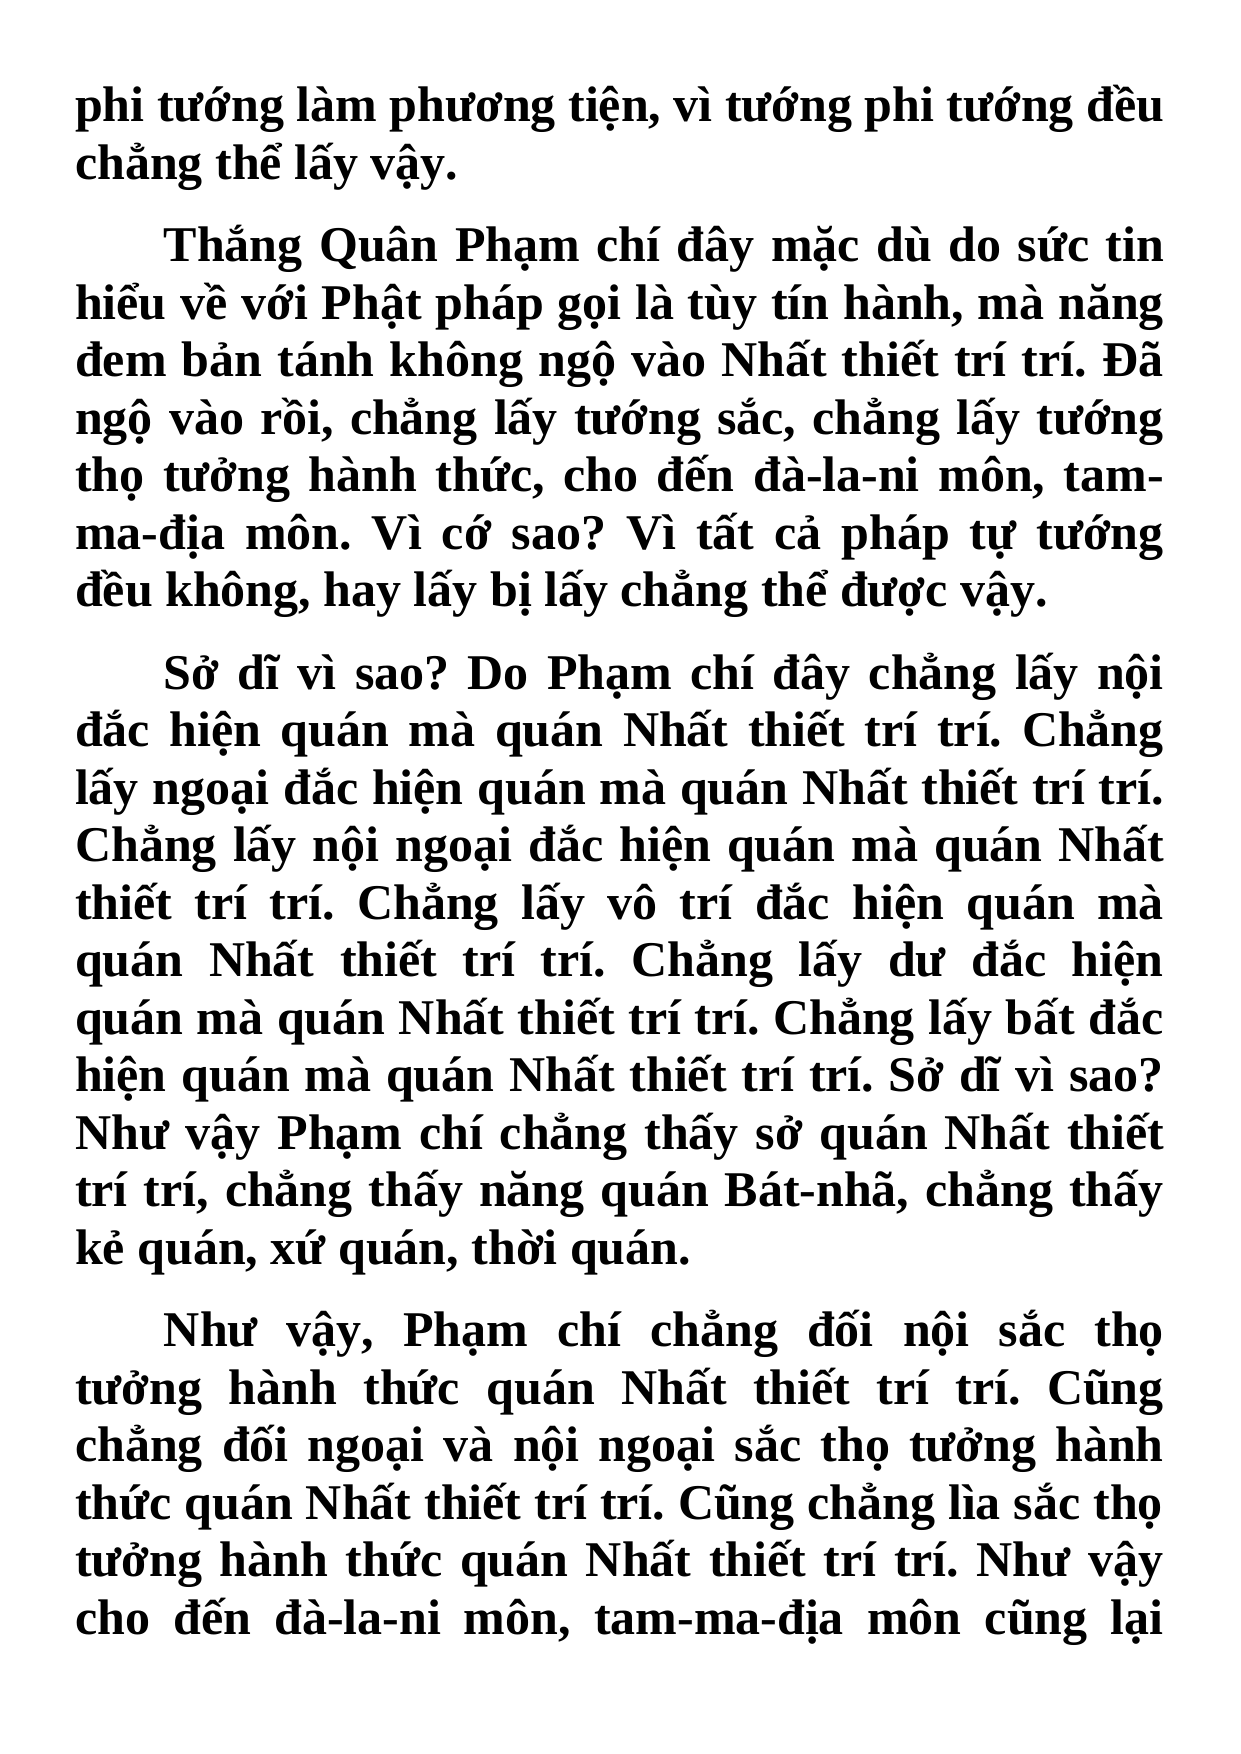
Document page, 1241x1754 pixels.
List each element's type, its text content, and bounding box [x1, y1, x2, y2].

text Thắng Quân Phạm chí đây mặc dù do sức tin hiểu về với Phật pháp gọi là tùy tín hành, mà năng đem bản tánh không ngộ vào Nhất thiết trí trí. Đã ngộ vào rồi, chẳng lấy tướng sắc, chẳng lấy tướng thọ tưởng hành thức, cho đến đà-la-ni môn, tam-ma-địa môn. Vì cớ sao? Vì tất cả pháp tự tướng đều không, hay lấy bị lấy chẳng thể được vậy. [75, 215, 1165, 617]
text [75, 1300, 1165, 1645]
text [75, 75, 1165, 190]
text Sở dĩ vì sao? Do Phạm chí đây chẳng lấy nội đắc hiện quán mà quán Nhất thiết trí trí. Chẳng lấy ngoại đắc hiện quán mà quán Nhất thiết trí trí. Chẳng lấy nội ngoại đắc hiện quán mà quán Nhất thiết trí trí. Chẳng lấy vô trí đắc hiện quán mà quán Nhất thiết trí trí. Chẳng lấy dư đắc hiện quán mà quán Nhất thiết trí trí. Chẳng lấy bất đắc hiện quán mà quán Nhất thiết trí trí. Sở dĩ vì sao? Như vậy Phạm chí chẳng thấy sở quán Nhất thiết trí trí, chẳng thấy năng quán Bát-nhã, chẳng thấy kẻ quán, xứ quán, thời quán. [75, 642, 1165, 1275]
